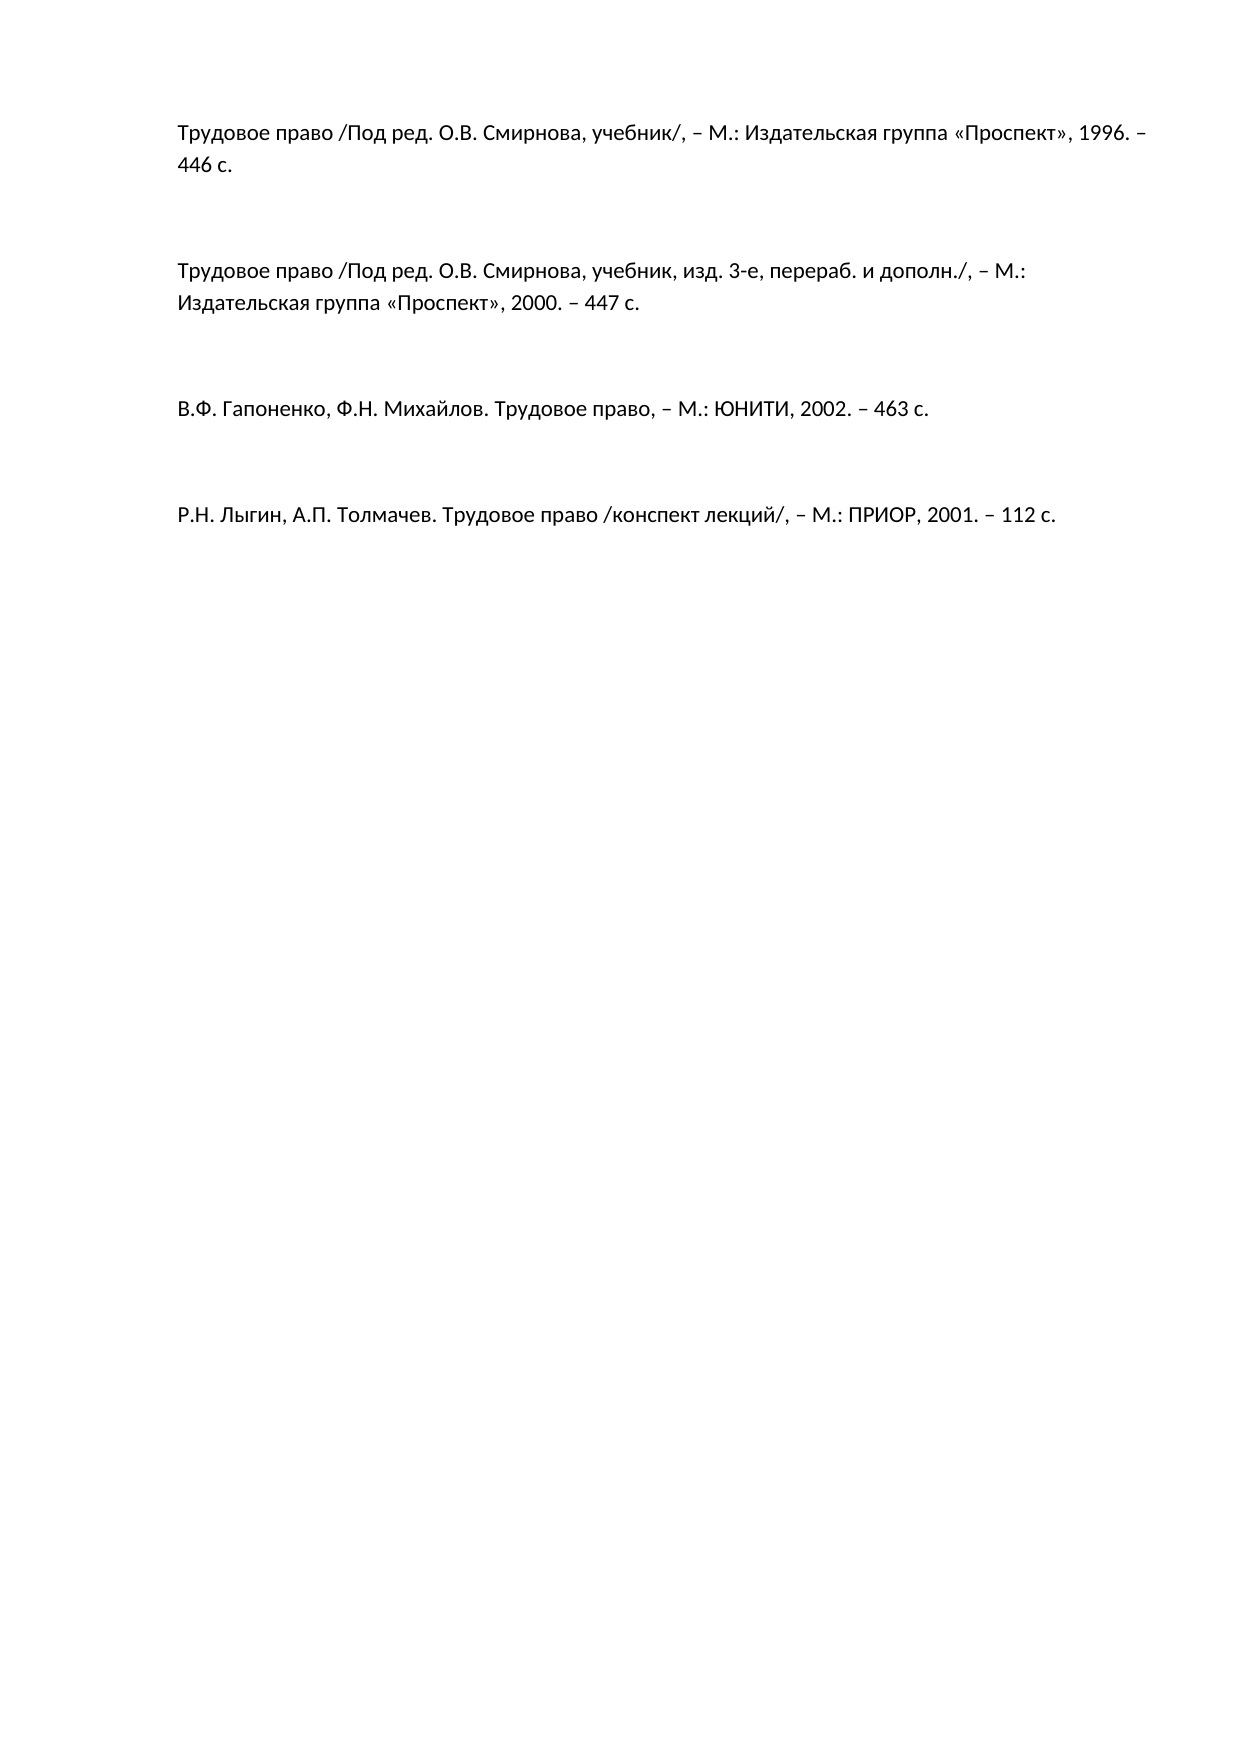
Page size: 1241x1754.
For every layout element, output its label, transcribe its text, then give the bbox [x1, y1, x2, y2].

text Р.Н. Лыгин, А.П. Толмачев. Трудовое право /конспект лекций/, – М.: ПРИОР, 2001. – 112 с. [177, 501, 1152, 529]
text Трудовое право /Под ред. О.В. Смирнова, учебник, изд. 3-е, перераб. и дополн./, – М.: Издательская группа «Проспект», 2000. – 447 с. [177, 256, 1152, 317]
text В.Ф. Гапоненко, Ф.Н. Михайлов. Трудовое право, – М.: ЮНИТИ, 2002. – 463 с. [177, 394, 1152, 423]
text Трудовое право /Под ред. О.В. Смирнова, учебник/, – М.: Издательская группа «Проспект», 1996. – 446 с. [177, 118, 1152, 178]
